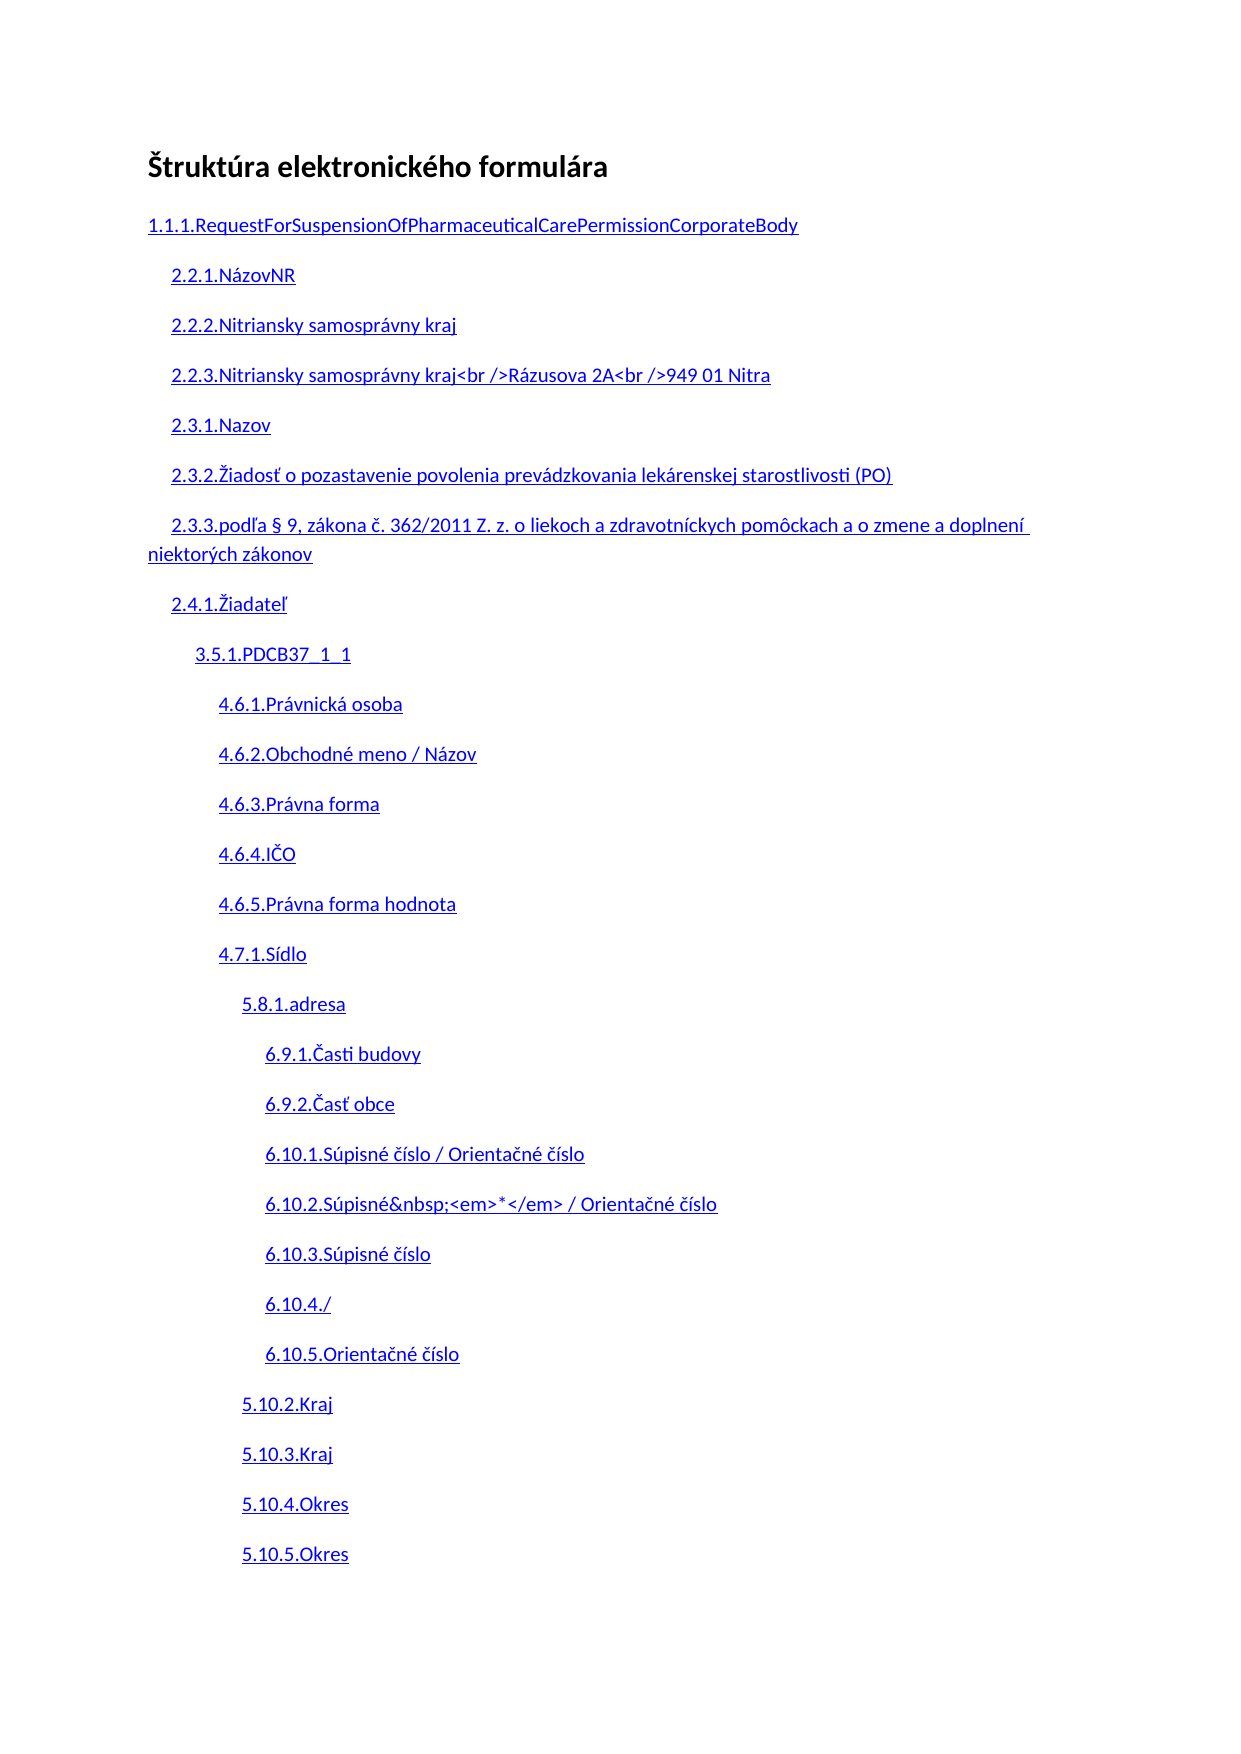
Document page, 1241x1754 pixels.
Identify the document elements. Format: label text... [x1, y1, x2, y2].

text 5.10.4.Okres [148, 1491, 1093, 1517]
text 6.9.2.Časť obce [148, 1091, 1093, 1117]
text 6.10.4./ [148, 1291, 1093, 1317]
text 2.3.3.podľa § 9, zákona č. 362/2011 Z. z. o liekoch a zdravotníckych pomôckach a o zmene a doplnení niektorých zákonov [148, 512, 1093, 567]
text 2.2.1.NázovNR [148, 262, 1093, 288]
text 4.6.4.IČO [148, 841, 1093, 867]
text Štruktúra elektronického formulára [148, 148, 1093, 186]
text 4.6.1.Právnická osoba [148, 691, 1093, 717]
text 6.10.2.Súpisné&nbsp;<em>*</em> / Orientačné číslo [148, 1191, 1093, 1217]
text 6.10.3.Súpisné číslo [148, 1241, 1093, 1267]
text 6.9.1.Časti budovy [148, 1041, 1093, 1067]
text 5.8.1.adresa [148, 991, 1093, 1017]
text 3.5.1.PDCB37_1_1 [148, 641, 1093, 667]
text 1.1.1.RequestForSuspensionOfPharmaceuticalCarePermissionCorporateBody [148, 212, 1093, 238]
text 2.2.2.Nitriansky samosprávny kraj [148, 312, 1093, 338]
text 2.2.3.Nitriansky samosprávny kraj<br />Rázusova 2A<br />949 01 Nitra [148, 362, 1093, 388]
text 5.10.3.Kraj [148, 1441, 1093, 1467]
text 6.10.5.Orientačné číslo [148, 1341, 1093, 1367]
text 4.6.5.Právna forma hodnota [148, 891, 1093, 917]
text 5.10.5.Okres [148, 1541, 1093, 1567]
text 5.10.2.Kraj [148, 1391, 1093, 1417]
text 4.6.3.Právna forma [148, 791, 1093, 817]
text 2.3.1.Nazov [148, 412, 1093, 438]
text 4.6.2.Obchodné meno / Názov [148, 741, 1093, 767]
text 4.7.1.Sídlo [148, 941, 1093, 967]
text 2.3.2.Žiadosť o pozastavenie povolenia prevádzkovania lekárenskej starostlivosti (PO) [148, 462, 1093, 488]
text 2.4.1.Žiadateľ [148, 591, 1093, 617]
text 6.10.1.Súpisné číslo / Orientačné číslo [148, 1141, 1093, 1167]
